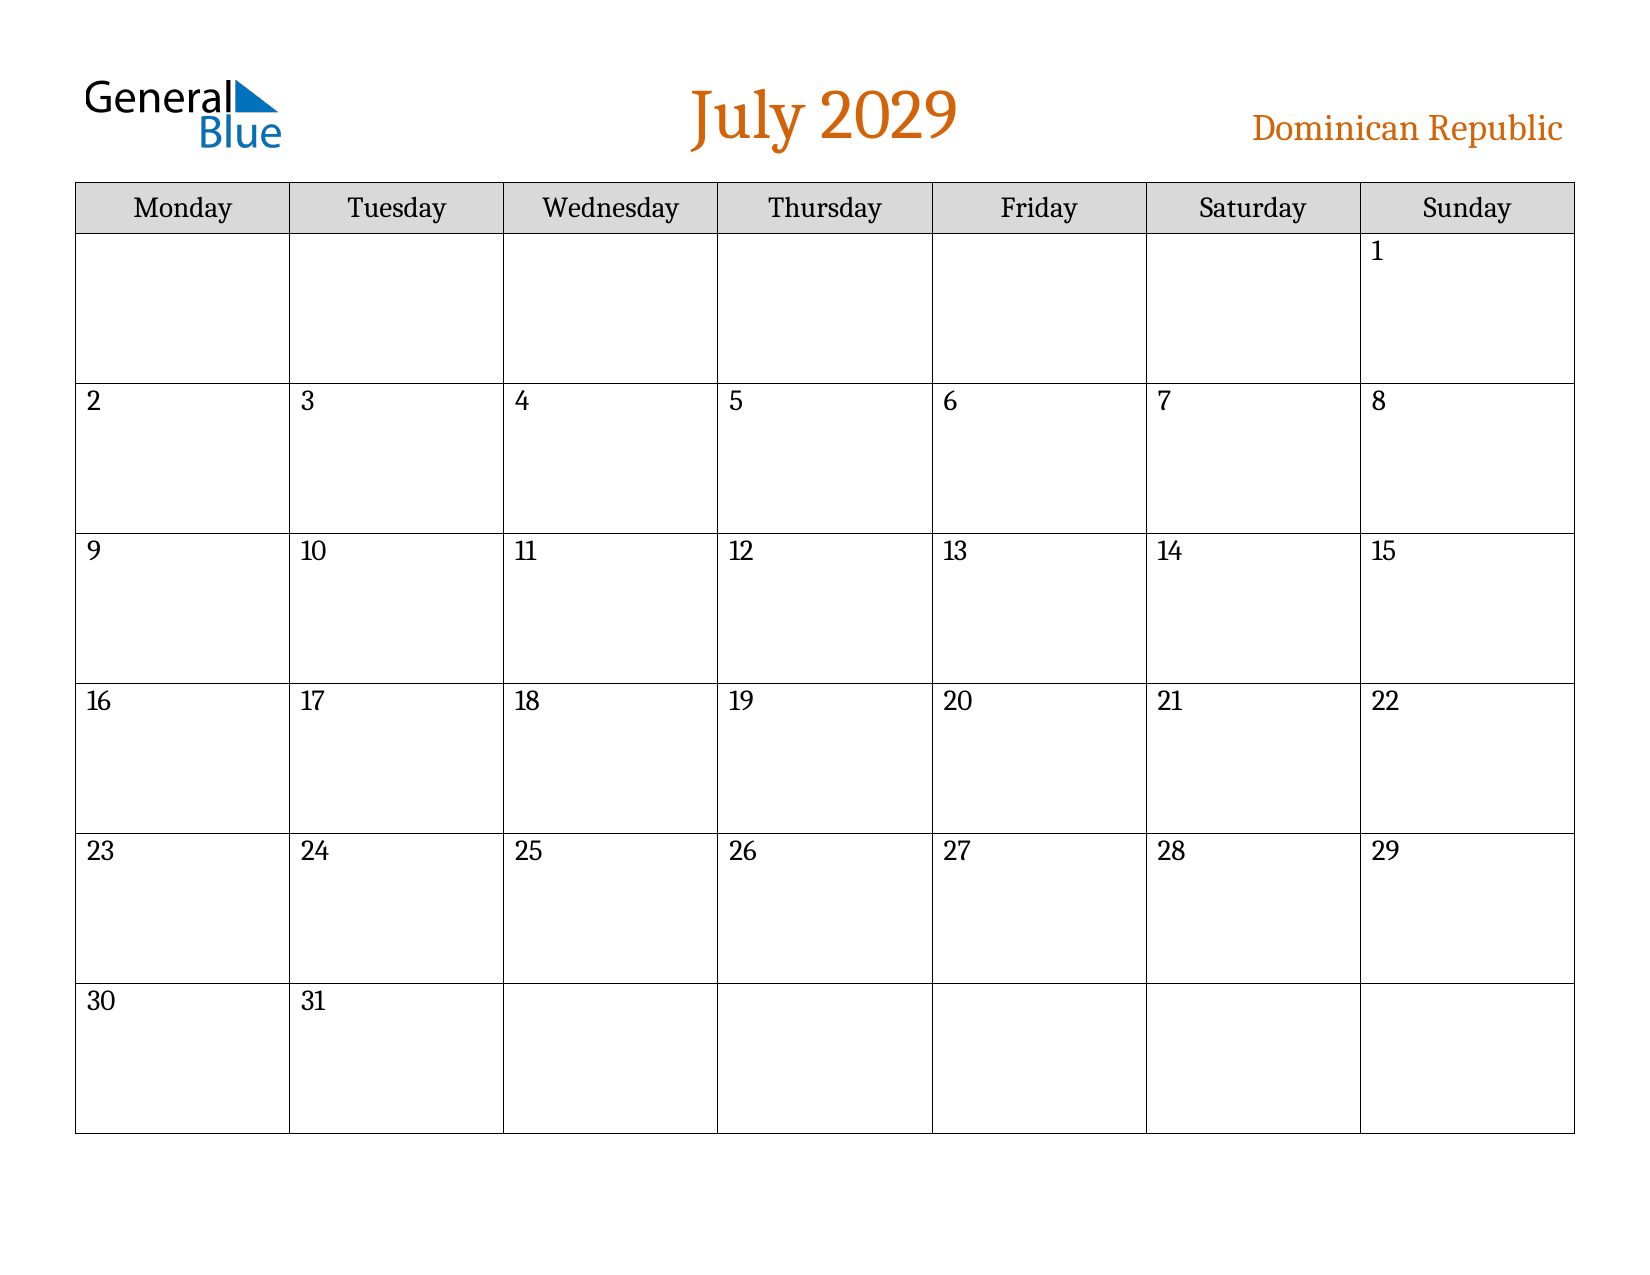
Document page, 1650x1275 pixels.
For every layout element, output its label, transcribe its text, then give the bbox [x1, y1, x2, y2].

table_cell [76, 720, 289, 833]
table_cell 19 [718, 684, 932, 720]
table_cell [1361, 420, 1574, 533]
table_cell [1361, 984, 1574, 1020]
table_cell 3 [290, 384, 503, 420]
table_cell [76, 870, 289, 983]
table_cell [1147, 420, 1360, 533]
table_cell 5 [718, 384, 932, 420]
table_cell [290, 720, 503, 833]
table_cell 30 [76, 984, 289, 1020]
table_cell 6 [933, 384, 1146, 420]
table_cell 27 [933, 834, 1146, 870]
table_cell 1 [1361, 234, 1574, 270]
table_cell [1147, 984, 1360, 1020]
table_cell [504, 1020, 717, 1133]
table_cell [1147, 870, 1360, 983]
table_cell [718, 870, 932, 983]
table_cell [504, 720, 717, 833]
picture [86, 80, 281, 148]
table_cell [290, 270, 503, 383]
table_cell [1147, 570, 1360, 683]
table_cell [933, 984, 1146, 1020]
table_cell [933, 270, 1146, 383]
table_cell 15 [1361, 534, 1574, 570]
table_cell [504, 870, 717, 983]
table_cell 31 [290, 984, 503, 1020]
table_cell [718, 1020, 932, 1133]
table_cell 20 [933, 684, 1146, 720]
table_cell [1147, 1020, 1360, 1133]
table_cell [1361, 720, 1574, 833]
table_cell [504, 984, 717, 1020]
table_cell 11 [504, 534, 717, 570]
table_header Dominican Republic [1146, 75, 1574, 182]
table_cell [933, 870, 1146, 983]
table_cell 29 [1361, 834, 1574, 870]
table_cell Saturday [1147, 183, 1360, 233]
table_cell [933, 234, 1146, 270]
table_cell [504, 570, 717, 683]
table_cell [718, 270, 932, 383]
table_cell 7 [1147, 384, 1360, 420]
table_cell [718, 420, 932, 533]
table_cell Wednesday [504, 183, 717, 233]
table_cell [718, 720, 932, 833]
table_cell [933, 570, 1146, 683]
table_cell 25 [504, 834, 717, 870]
table_cell 23 [76, 834, 289, 870]
table_cell [718, 570, 932, 683]
table_cell Friday [933, 183, 1146, 233]
table_cell [1361, 570, 1574, 683]
table_cell [290, 234, 503, 270]
table_cell 13 [933, 534, 1146, 570]
table_cell 28 [1147, 834, 1360, 870]
table_cell 21 [1147, 684, 1360, 720]
table_cell [504, 270, 717, 383]
table_cell [1361, 1020, 1574, 1133]
table_cell 10 [290, 534, 503, 570]
table_cell [76, 420, 289, 533]
table_cell [933, 720, 1146, 833]
table_cell [718, 984, 932, 1020]
table_cell Tuesday [290, 183, 503, 233]
table_cell [76, 270, 289, 383]
table_cell 12 [718, 534, 932, 570]
table_cell [1147, 234, 1360, 270]
table_cell [290, 1020, 503, 1133]
table_cell 16 [76, 684, 289, 720]
table_cell Thursday [718, 183, 932, 233]
table_cell [1147, 270, 1360, 383]
table_cell 24 [290, 834, 503, 870]
table_header July 2029 [504, 75, 1146, 182]
table_cell [933, 420, 1146, 533]
table_cell [1361, 270, 1574, 383]
table_cell [76, 234, 289, 270]
table_cell 14 [1147, 534, 1360, 570]
table_cell [504, 234, 717, 270]
table_cell [718, 234, 932, 270]
table_cell 26 [718, 834, 932, 870]
table_cell 17 [290, 684, 503, 720]
table_cell [504, 420, 717, 533]
table_cell [1147, 720, 1360, 833]
table_cell 8 [1361, 384, 1574, 420]
table_cell [290, 420, 503, 533]
table_cell [76, 570, 289, 683]
table_cell Monday [76, 183, 289, 233]
table_cell [933, 1020, 1146, 1133]
table_cell [290, 870, 503, 983]
table_cell 4 [504, 384, 717, 420]
table_cell 18 [504, 684, 717, 720]
table_cell [76, 1020, 289, 1133]
table_cell Sunday [1361, 183, 1574, 233]
table_header [76, 75, 503, 182]
table_cell 22 [1361, 684, 1574, 720]
table_cell 2 [76, 384, 289, 420]
table_cell 9 [76, 534, 289, 570]
table_cell [290, 570, 503, 683]
table_cell [1361, 870, 1574, 983]
